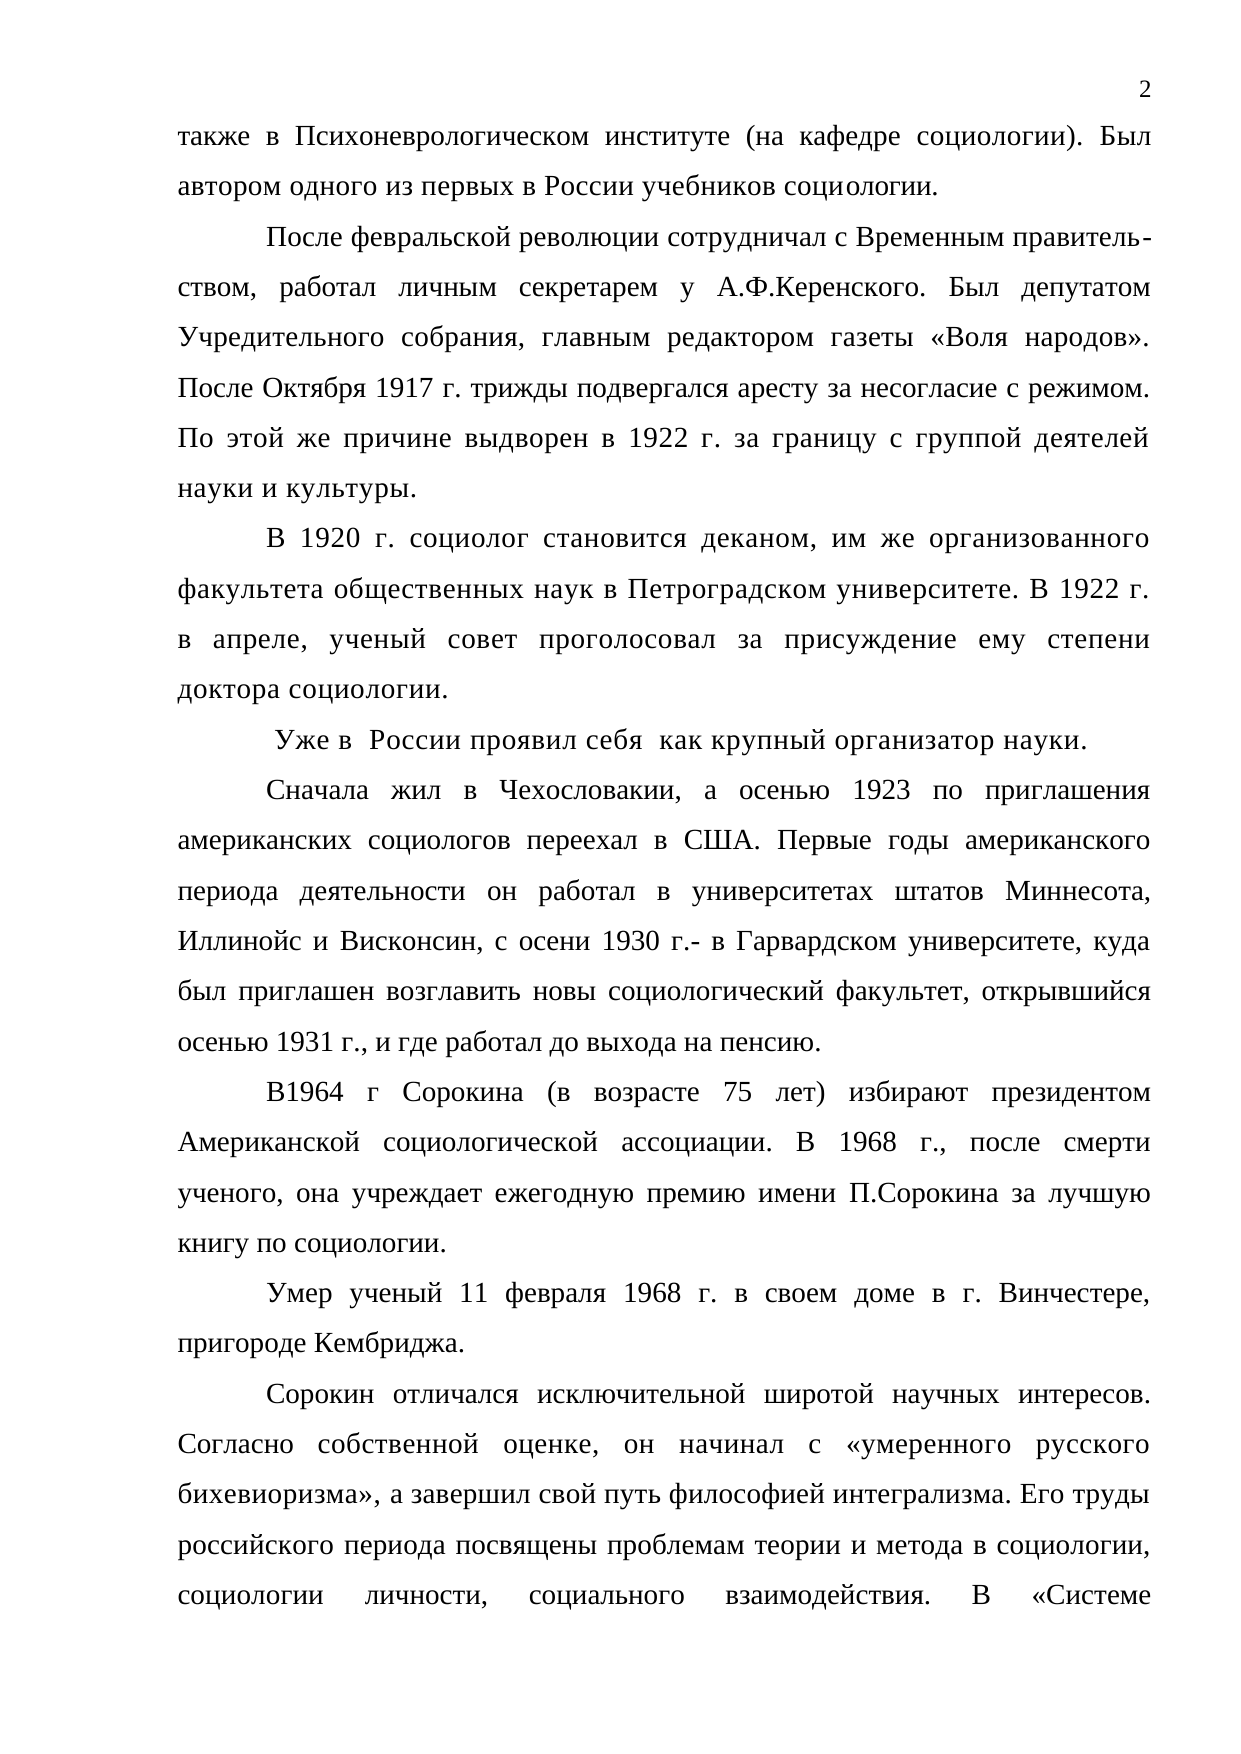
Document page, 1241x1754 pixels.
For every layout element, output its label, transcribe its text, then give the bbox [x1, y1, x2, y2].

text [177, 118, 1152, 202]
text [177, 1376, 1152, 1611]
text После февральской революции сотрудничал с Временным правительством, работал личным секретарем у А.Ф.Керенского. Был депутатом Учредительного собрания, главным редактором газеты «Воля народов». После Октября . трижды подвергался аресту за несогласие с режимом. По этой же причине выдворен в . за границу с группой деятелей науки и культуры. [177, 219, 1152, 504]
text Уже в России проявил себя как крупный организатор науки. [177, 722, 1152, 755]
text В . социолог становится деканом, им же организованного факультета общественных наук в Петроградском университете. В . в апреле, ученый совет проголосовал за присуждение ему степени доктора социологии. [177, 521, 1152, 705]
text Сначала жил в Чехословакии, а осенью 1923 по приглашения американских социологов переехал в США. Первые годы американского периода деятельности он работал в университетах штатов Миннесота, Иллинойс и Висконсин, с осени .- в Гарвардском университете, куда был приглашен возглавить новы социологический факультет, открывшийся осенью ., и где работал до выхода на пенсию. [177, 772, 1152, 1057]
text Умер ученый 11 февраля . в своем доме в г. Винчестере, пригороде Кембриджа. [177, 1275, 1152, 1359]
text В1964 г Сорокина (в возрасте 75 лет) избирают президентом Американской социологической ассоциации. В ., после смерти ученого, она учреждает ежегодную премию имени П.Сорокина за лучшую книгу по социологии. [177, 1074, 1152, 1258]
